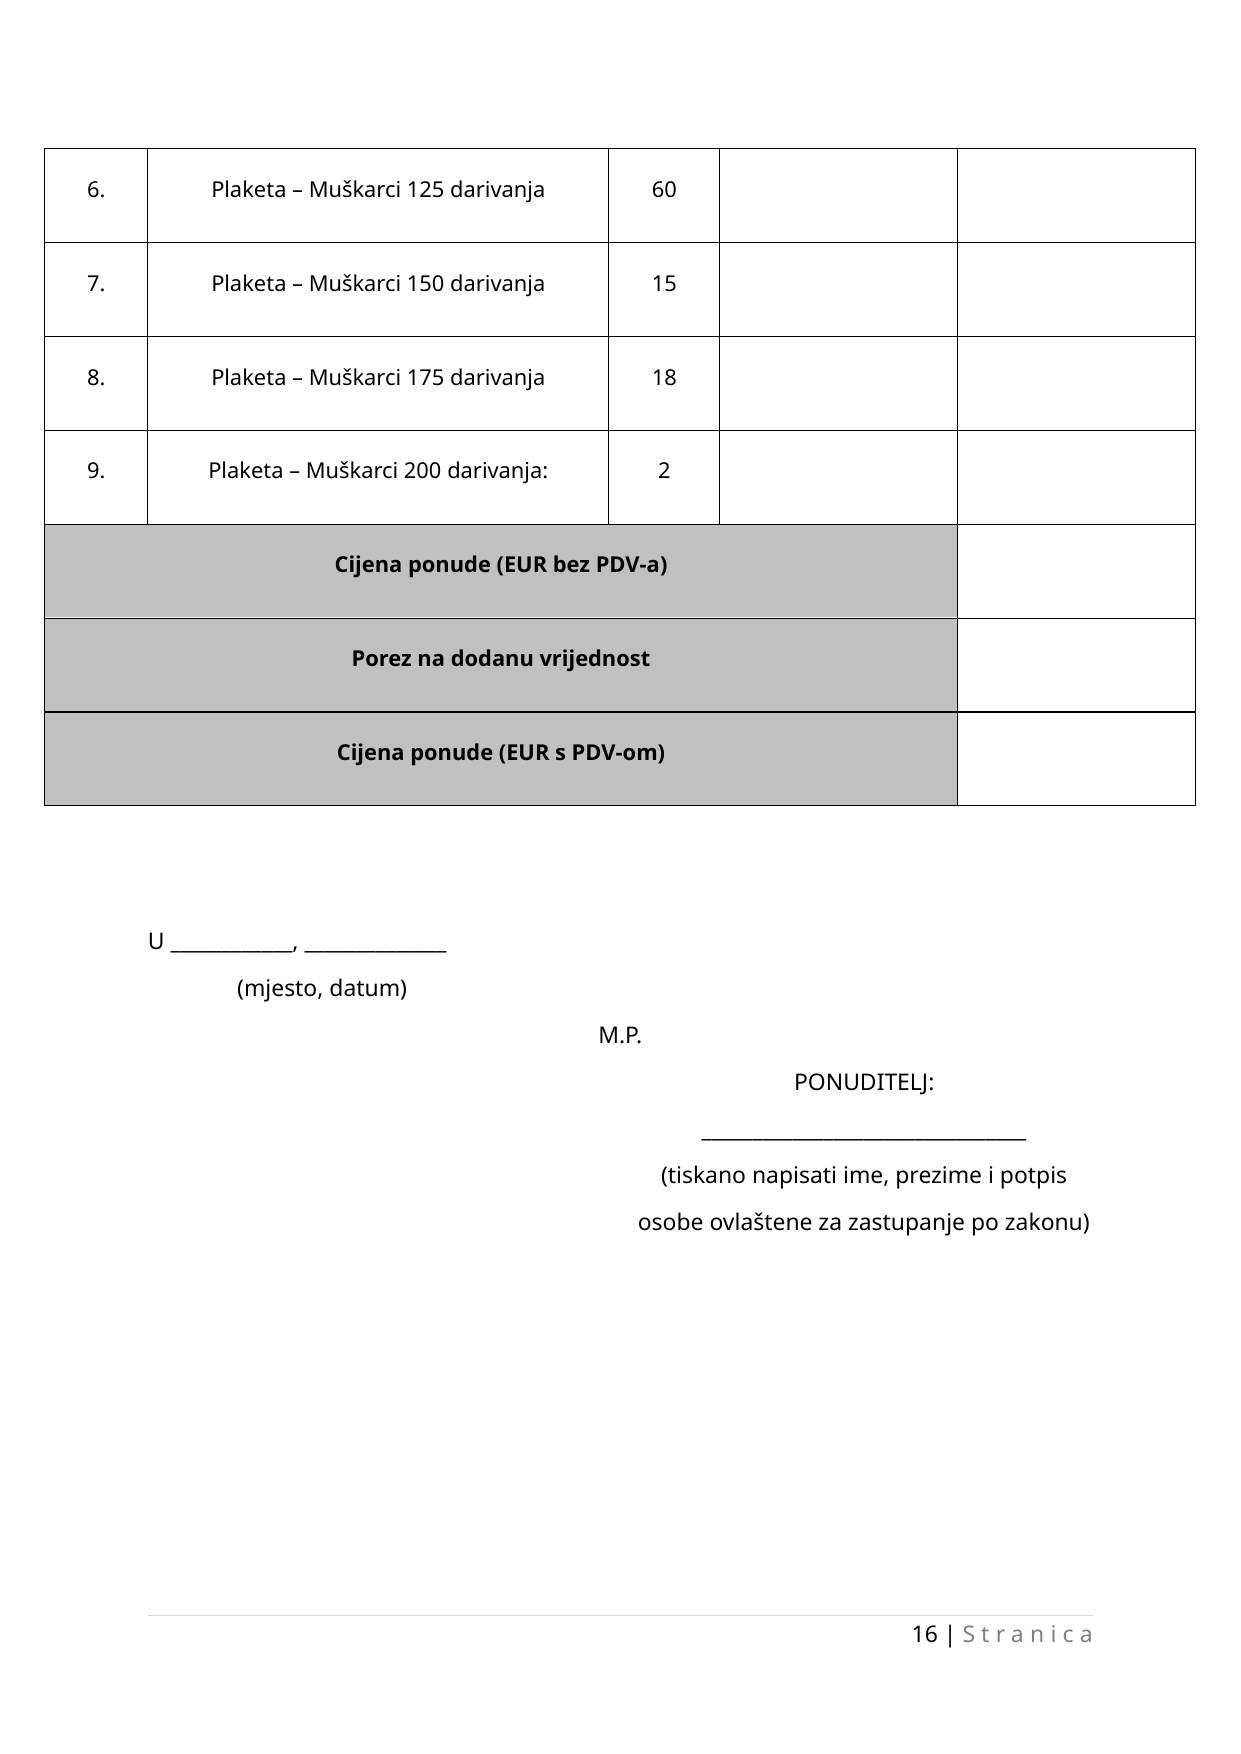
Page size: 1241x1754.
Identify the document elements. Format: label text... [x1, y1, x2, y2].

table_cell 18 [609, 337, 719, 429]
table_cell Porez na dodanu vrijednost [45, 619, 957, 711]
table_cell Plaketa – Muškarci 125 darivanja [148, 149, 608, 242]
table_cell [958, 149, 1195, 242]
text U ____________, ______________ [148, 925, 1093, 956]
table_cell 2 [609, 431, 719, 523]
table_cell Cijena ponude (EUR s PDV-om) [45, 713, 957, 805]
table_cell Plaketa – Muškarci 150 darivanja [148, 243, 608, 336]
table_cell 8. [45, 337, 147, 429]
table_cell [720, 149, 957, 242]
table_cell [720, 431, 957, 523]
table_cell 15 [609, 243, 719, 336]
table_cell [958, 243, 1195, 336]
table_cell Cijena ponude (EUR bez PDV-a) [45, 525, 957, 617]
table_cell 9. [45, 431, 147, 523]
table_cell [720, 337, 957, 429]
table_cell 6. [45, 149, 147, 242]
text M.P. [148, 1019, 1093, 1050]
table_cell [958, 713, 1195, 805]
table_cell 60 [609, 149, 719, 242]
table_cell [720, 243, 957, 336]
table_cell Plaketa – Muškarci 175 darivanja [148, 337, 608, 429]
table_cell 7. [45, 243, 147, 336]
text PONUDITELJ: [635, 1066, 1093, 1097]
text (mjesto, datum) [148, 972, 1093, 1003]
table_cell [958, 525, 1195, 617]
table_cell [958, 431, 1195, 523]
text ________________________________ [635, 1113, 1093, 1144]
table_cell [958, 619, 1195, 711]
text (tiskano napisati ime, prezime i potpis osobe ovlaštene za zastupanje po zakonu) [635, 1159, 1093, 1238]
table_cell Plaketa – Muškarci 200 darivanja: [148, 431, 608, 523]
table_cell [958, 337, 1195, 429]
